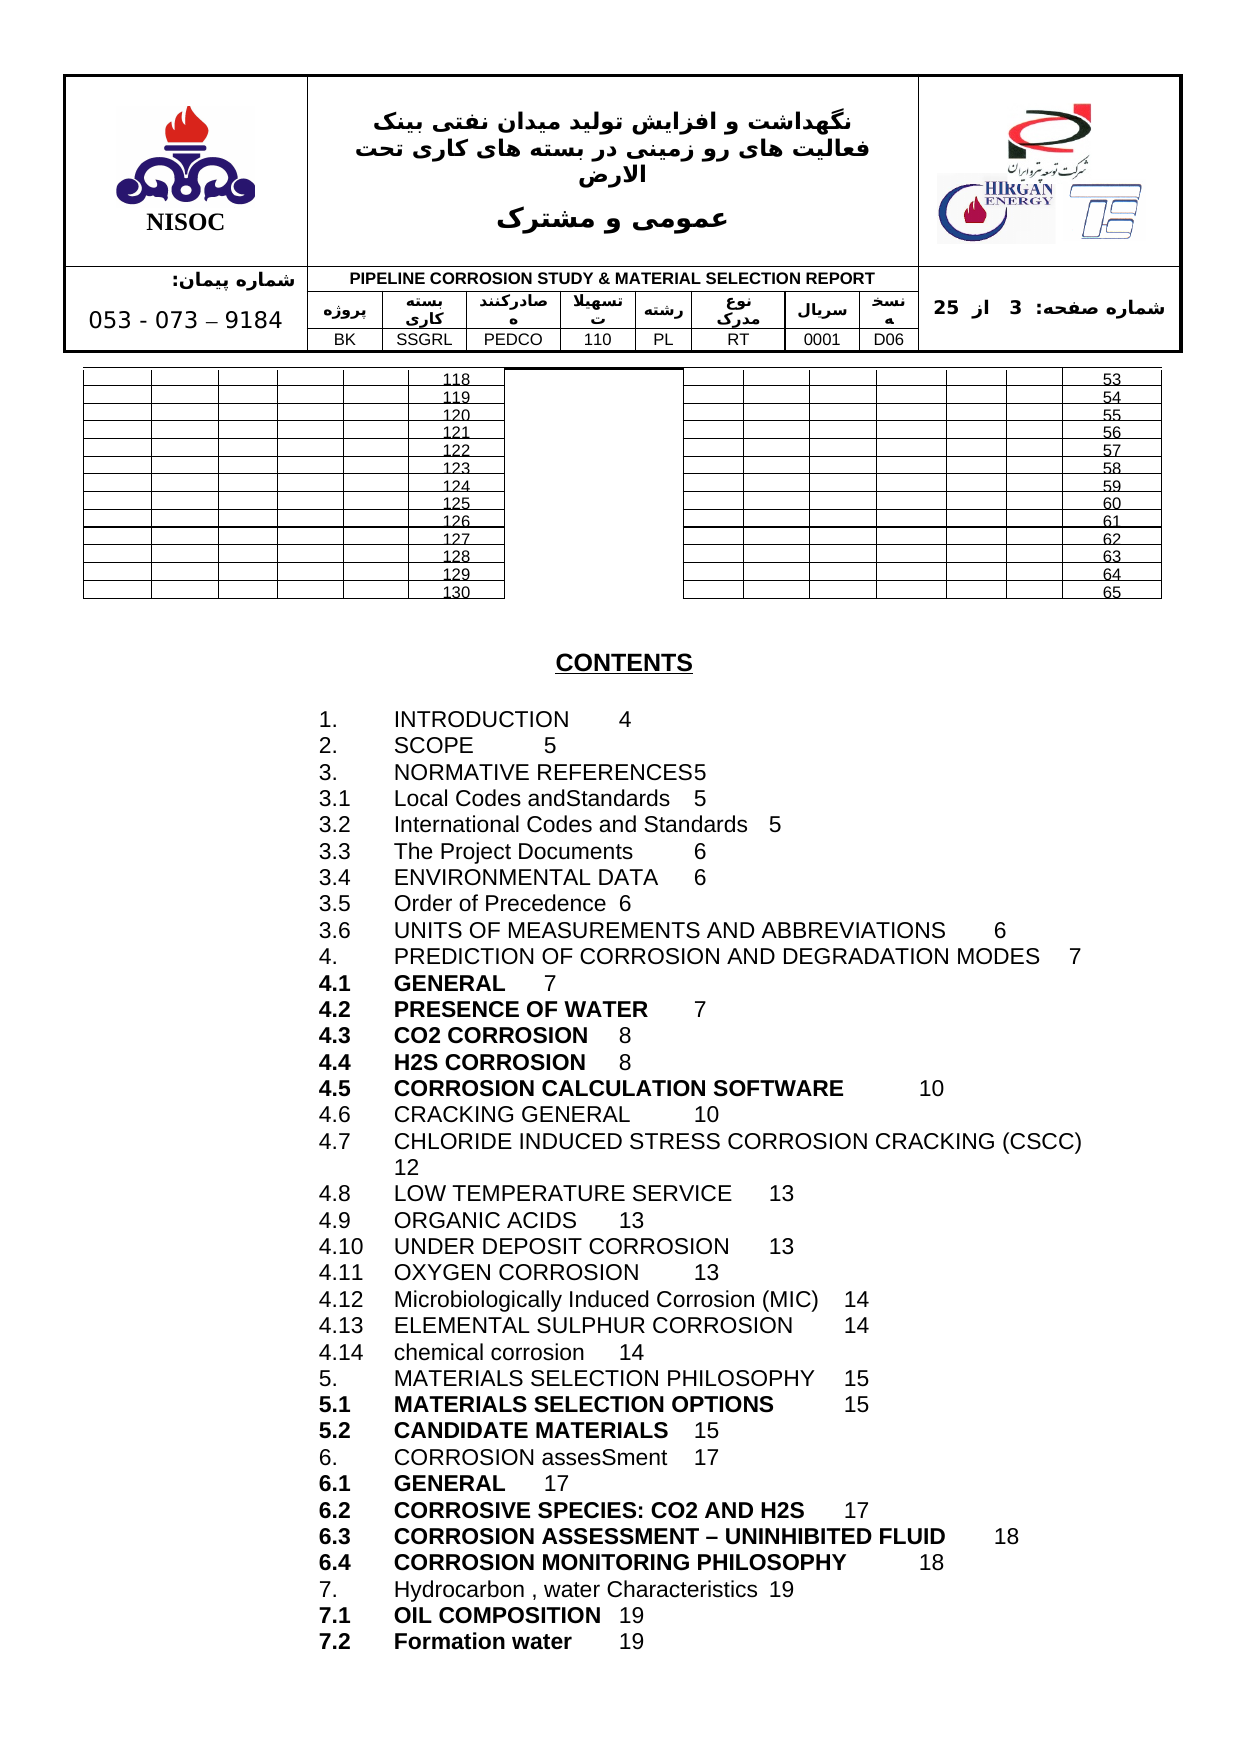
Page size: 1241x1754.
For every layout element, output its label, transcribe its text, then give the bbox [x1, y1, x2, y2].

table_cell 122 [409, 439, 504, 456]
table_cell [84, 404, 151, 420]
text 3.4 ENVIRONMENTAL DATA 6 [319, 864, 1152, 890]
table_cell [344, 492, 408, 509]
picture [937, 103, 1092, 244]
table_cell [810, 545, 876, 562]
table_cell [1007, 492, 1062, 509]
text 6.2 CORROSIVE SPECIES: CO2 AND H2S 17 [319, 1497, 1152, 1523]
table_cell [344, 545, 408, 562]
table_cell [810, 528, 876, 544]
table_cell [278, 528, 343, 544]
table_cell [810, 457, 876, 473]
text 4.12 Microbiologically Induced Corrosion (MIC) 14 [319, 1286, 1152, 1312]
table_cell [744, 457, 809, 473]
table_cell [219, 563, 277, 579]
table_cell [947, 510, 1006, 526]
table_cell 123 [409, 457, 504, 473]
table_cell [344, 563, 408, 579]
text 4.13 ELEMENTAL SULPHUR CORROSION 14 [319, 1312, 1152, 1338]
table_cell 128 [409, 545, 504, 562]
table_cell [877, 386, 946, 402]
table_cell [684, 581, 743, 598]
text 3.3 The Project Documents 6 [319, 838, 1152, 864]
table_cell [1007, 474, 1062, 491]
table_cell [744, 510, 809, 526]
table_cell [810, 421, 876, 438]
text 6. CORROSION assesSment 17 [319, 1444, 1152, 1470]
table_cell [278, 457, 343, 473]
table_cell [219, 386, 277, 402]
table_cell [810, 510, 876, 526]
table_cell [947, 563, 1006, 579]
text 3.2 International Codes and Standards 5 [319, 811, 1152, 838]
table_cell [744, 474, 809, 491]
table_cell [744, 404, 809, 420]
table_cell 63 [1063, 545, 1161, 562]
table_cell [219, 404, 277, 420]
table_cell 129 [409, 563, 504, 579]
table_cell 60 [1063, 492, 1161, 509]
text 3.5 Order of Precedence 6 [319, 890, 1152, 917]
table_cell [743, 368, 809, 385]
table_cell [344, 386, 408, 402]
table_cell 54 [1063, 386, 1161, 402]
table_cell [278, 563, 343, 579]
text 4.4 H2S CORROSION 8 [319, 1048, 1152, 1075]
text 4.8 LOW TEMPERATURE SERVICE 13 [319, 1180, 1152, 1207]
table_cell 125 [409, 492, 504, 509]
text 7.1 OIL COMPOSITION 19 [319, 1602, 1152, 1628]
text 4.6 CRACKING GENERAL 10 [319, 1101, 1152, 1128]
table_cell [947, 528, 1006, 544]
table_cell [344, 581, 408, 598]
table_cell [84, 545, 151, 562]
table_cell [810, 386, 876, 402]
table_cell [877, 439, 946, 456]
table_cell [219, 492, 277, 509]
table_cell [84, 386, 151, 402]
table_cell [1007, 386, 1062, 402]
table_cell [1007, 581, 1062, 598]
table_cell [344, 439, 408, 456]
table_cell [744, 545, 809, 562]
table_cell [810, 368, 876, 385]
table_cell [278, 421, 343, 438]
table_cell [219, 457, 277, 473]
text 3.1 Local Codes andStandards 5 [319, 785, 1152, 811]
text 5.1 MATERIALS SELECTION OPTIONS 15 [319, 1391, 1152, 1417]
table_cell [947, 421, 1006, 438]
table_cell [1007, 545, 1062, 562]
table_cell [278, 404, 343, 420]
text 3. NORMATIVE REFERENCES 5 [319, 759, 1152, 785]
table_cell [877, 457, 946, 473]
table_cell [152, 386, 218, 402]
table_cell [684, 563, 743, 579]
table_cell [152, 439, 218, 456]
table_cell [152, 404, 218, 420]
text 5. MATERIALS SELECTION PHILOSOPHY 15 [319, 1365, 1152, 1391]
text 6.3 CORROSION ASSESSMENT – UNINHIBITED FLUID 18 [319, 1523, 1152, 1549]
text 4. PREDICTION OF CORROSION AND DEGRADATION MODES 7 [319, 943, 1152, 969]
table_cell [877, 404, 946, 420]
table_cell 118 [409, 368, 504, 385]
table_cell [1007, 528, 1062, 544]
table_cell [684, 528, 743, 544]
table_cell [278, 510, 343, 526]
table_cell [278, 474, 343, 491]
text 4.7 CHLORIDE INDUCED STRESS CORROSION CRACKING (CSCC) 12 [319, 1128, 1152, 1180]
table_cell [344, 404, 408, 420]
table_cell [877, 474, 946, 491]
text 4.10 UNDER DEPOSIT CORROSION 13 [319, 1233, 1152, 1259]
text 4.3 CO2 CORROSION 8 [319, 1022, 1152, 1048]
table_cell [84, 528, 151, 544]
table_cell [744, 421, 809, 438]
text 5.2 CANDIDATE MATERIALS 15 [319, 1417, 1152, 1444]
table_cell 59 [1063, 474, 1161, 491]
table_cell [152, 510, 218, 526]
table_cell [744, 581, 809, 598]
table_cell [278, 368, 343, 385]
table_cell [84, 457, 151, 473]
table_cell [152, 421, 218, 438]
table_cell [810, 563, 876, 579]
table_cell [344, 510, 408, 526]
table_cell [684, 545, 743, 562]
table_cell 120 [409, 404, 504, 420]
table_cell [344, 528, 408, 544]
table_cell [684, 404, 743, 420]
table_cell [876, 368, 947, 385]
table_cell [84, 563, 151, 579]
table_cell [84, 368, 151, 385]
table_cell [947, 474, 1006, 491]
table_cell [84, 510, 151, 526]
table_cell 58 [1063, 457, 1161, 473]
table_cell [344, 457, 408, 473]
text 1. INTRODUCTION 4 [319, 706, 1152, 732]
table_cell 130 [409, 581, 504, 598]
table_cell 53 [1063, 368, 1162, 385]
table_cell [1007, 510, 1062, 526]
table_cell [877, 421, 946, 438]
table_cell [810, 474, 876, 491]
table_cell 121 [409, 421, 504, 438]
text 2. SCOPE 5 [319, 732, 1152, 759]
table_cell [152, 545, 218, 562]
table_cell [744, 492, 809, 509]
table_cell [684, 474, 743, 491]
table_cell 65 [1063, 581, 1161, 598]
table_cell [278, 492, 343, 509]
table_cell [877, 581, 946, 598]
table_cell [219, 528, 277, 544]
text 7.2 Formation water 19 [319, 1628, 1152, 1655]
text 4.14 chemical corrosion 14 [319, 1338, 1152, 1365]
table_cell [343, 368, 409, 385]
table_cell 124 [409, 474, 504, 491]
table_cell [219, 421, 277, 438]
table_cell [684, 439, 743, 456]
text CONTENTS [94, 648, 1154, 677]
table_cell [152, 581, 218, 598]
table_cell [152, 457, 218, 473]
table_cell [152, 492, 218, 509]
table_cell [877, 545, 946, 562]
table_cell [219, 581, 277, 598]
table_cell 119 [409, 386, 504, 402]
table_cell [344, 421, 408, 438]
table_cell [219, 439, 277, 456]
table_cell [1007, 457, 1062, 473]
table_cell [684, 492, 743, 509]
table_cell [810, 581, 876, 598]
table_cell [278, 439, 343, 456]
table_cell [1007, 563, 1062, 579]
text 4.5 CORROSION CALCULATION SOFTWARE 10 [319, 1075, 1152, 1101]
text 3.6 UNITS OF MEASUREMENTS AND ABBREVIATIONS 6 [319, 917, 1152, 943]
table_cell 57 [1063, 439, 1161, 456]
table_cell [947, 368, 1006, 385]
table_cell [684, 510, 743, 526]
table_cell [947, 404, 1006, 420]
table_cell [278, 545, 343, 562]
table_cell [84, 474, 151, 491]
table_cell [947, 439, 1006, 456]
table_cell [810, 404, 876, 420]
table_cell [219, 368, 277, 385]
table_cell [877, 528, 946, 544]
table_cell [684, 368, 743, 385]
text 4.1 GENERAL 7 [319, 969, 1152, 996]
table_cell 62 [1063, 528, 1161, 544]
table_cell 127 [409, 528, 504, 544]
table_cell [684, 421, 743, 438]
text 7. Hydrocarbon , water Characteristics 19 [319, 1576, 1152, 1602]
table_cell [877, 492, 946, 509]
table_cell 64 [1063, 563, 1161, 579]
table_cell [744, 439, 809, 456]
table_cell [278, 581, 343, 598]
table_cell [152, 474, 218, 491]
table_cell [219, 545, 277, 562]
table_cell [877, 563, 946, 579]
table_cell [684, 386, 743, 402]
table_cell [877, 510, 946, 526]
table_cell [152, 563, 218, 579]
table_cell [947, 492, 1006, 509]
table_cell [947, 545, 1006, 562]
table_cell [219, 510, 277, 526]
picture [116, 106, 255, 208]
table_cell [1006, 368, 1062, 385]
table_cell [84, 492, 151, 509]
table_cell 55 [1063, 404, 1161, 420]
table_cell [84, 581, 151, 598]
text 4.9 ORGANIC ACIDS 13 [319, 1207, 1152, 1233]
text 6.4 CORROSION MONITORING PHILOSOPHY 18 [319, 1549, 1152, 1576]
table_cell [84, 421, 151, 438]
table_cell [1007, 439, 1062, 456]
table_cell [947, 457, 1006, 473]
table_cell [744, 386, 809, 402]
table_cell [947, 386, 1006, 402]
table_cell [744, 563, 809, 579]
table_cell [1007, 421, 1062, 438]
table_cell 56 [1063, 421, 1161, 438]
table_cell 61 [1063, 510, 1161, 526]
table_cell [810, 492, 876, 509]
table_cell [151, 368, 219, 385]
table_cell [947, 581, 1006, 598]
table_cell [344, 474, 408, 491]
text 4.2 PRESENCE OF WATER 7 [319, 996, 1152, 1022]
table_cell [810, 439, 876, 456]
text 4.11 OXYGEN CORROSION 13 [319, 1259, 1152, 1286]
table_cell [219, 474, 277, 491]
table_cell [684, 457, 743, 473]
text 6.1 GENERAL 17 [319, 1470, 1152, 1497]
table_cell [1007, 404, 1062, 420]
table_cell [152, 528, 218, 544]
table_cell [84, 439, 151, 456]
table_cell [744, 528, 809, 544]
table_cell [278, 386, 343, 402]
table_cell 126 [409, 510, 504, 526]
